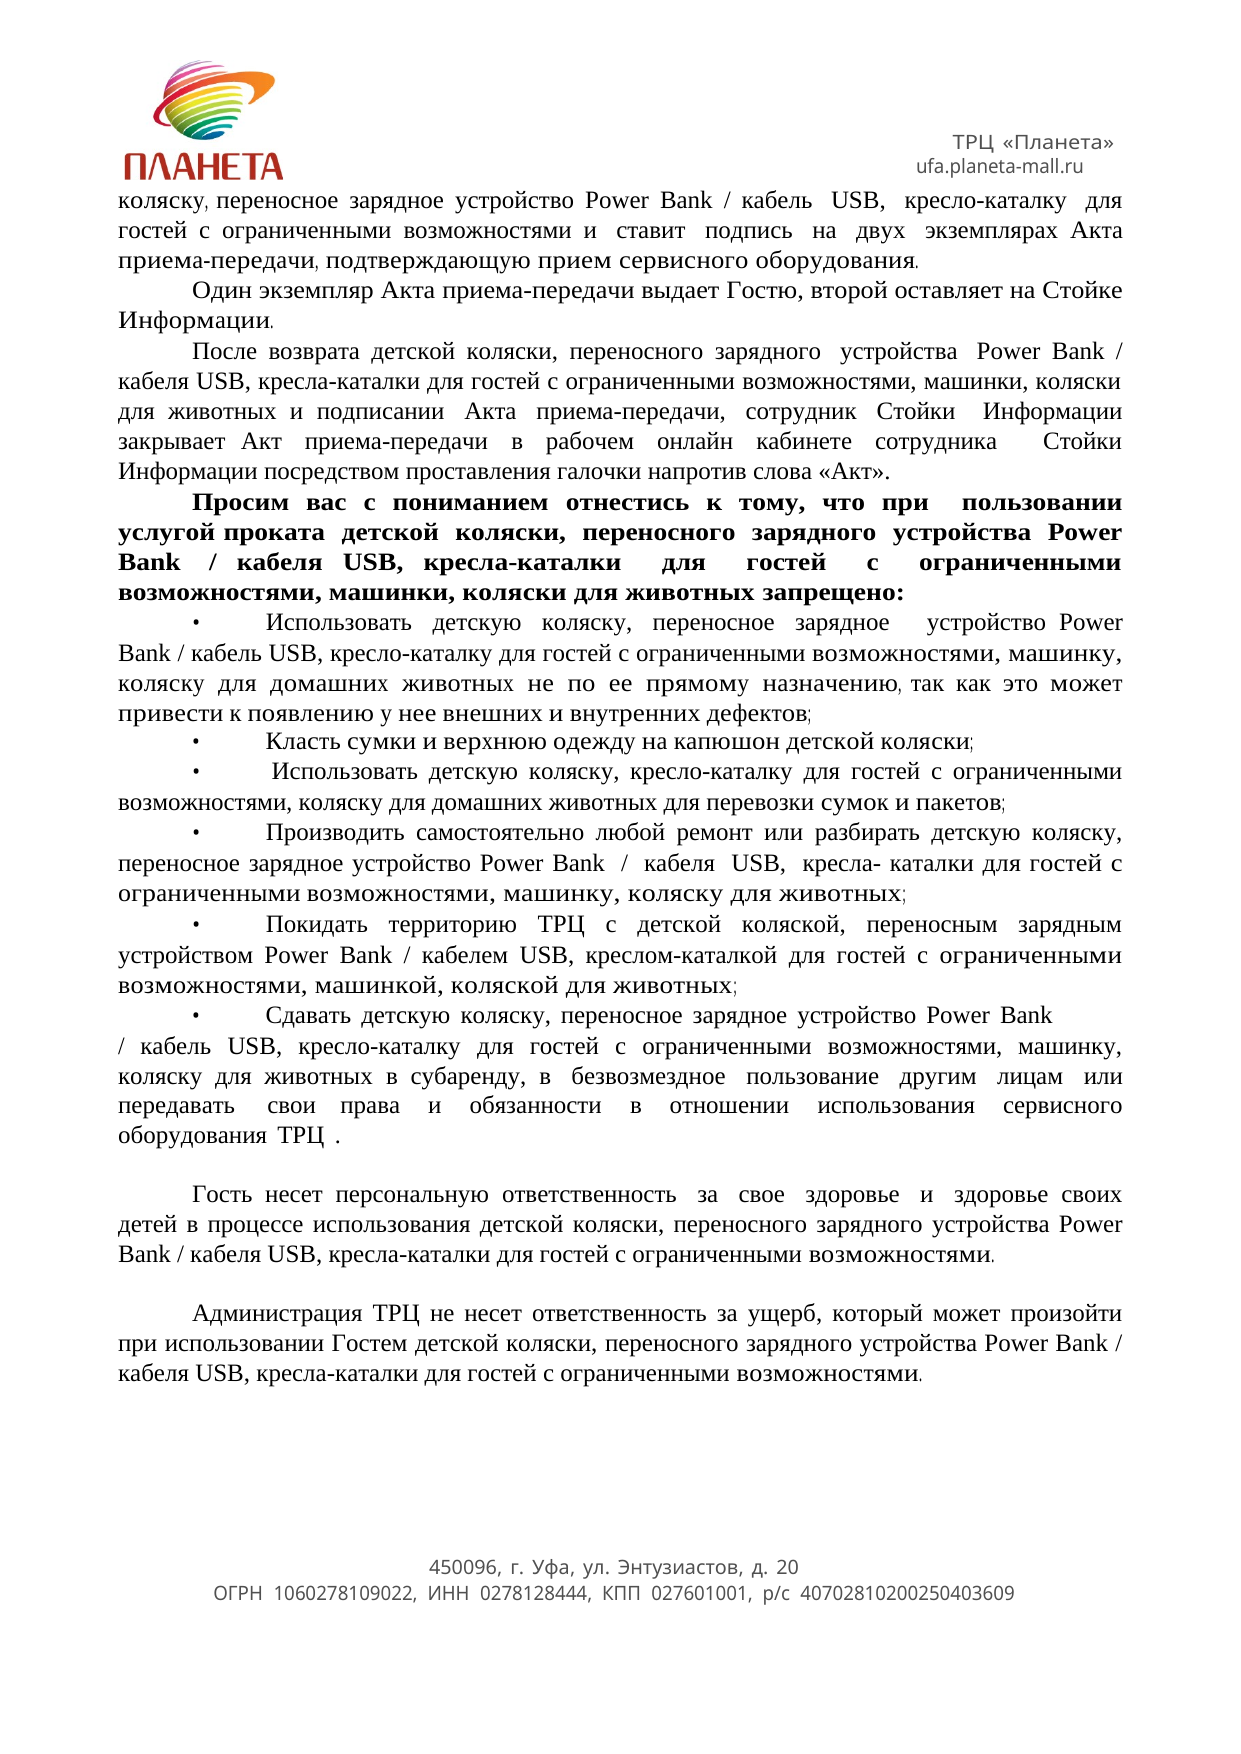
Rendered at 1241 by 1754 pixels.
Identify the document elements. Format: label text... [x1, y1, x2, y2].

text Администрация ТРЦ не несет ответственность за ущерб, который может произойти при использовании Гостем детской коляски, переносного зарядного устройства Power Bank / кабеля USB, кресла-каталки для гостей с ограниченными возможностями. [118, 1298, 1123, 1387]
text Гость несет персональную ответственность за свое здоровье и здоровье своих детей в процессе использования детской коляски, переносного зарядного устройства Power Bank / кабеля USB, кресла-каталки для гостей с ограниченными возможностями. [118, 1179, 1123, 1268]
list Покидать территорию ТРЦ с детской коляской, переносным зарядным устройством Power Bank / кабелем USB, креслом-каталкой для гостей с ограниченными возможностями, машинкой, коляской для животных; [118, 909, 1123, 999]
picture [124, 60, 284, 180]
list Класть сумки и верхнюю одежду на капюшон детской коляски; [192, 728, 1134, 755]
text После возврата детской коляски, переносного зарядного устройства Power Bank / кабеля USB, кресла-каталки для гостей с ограниченными возможностями, машинки, коляски для животных и подписании Акта приема-передачи, сотрудник Стойки Информации закрывает Акт приема-передачи в рабочем онлайн кабинете сотрудника Стойки Информации посредством проставления галочки напротив слова «Акт». [118, 336, 1122, 485]
list Использовать детскую коляску, кресло-каталку для гостей с ограниченными возможностями, коляску для домашних животных для перевозки сумок и пакетов; [118, 756, 1123, 816]
text Один экземпляр Акта приема-передачи выдает Гостю, второй оставляет на Стойке Информации. [118, 275, 1123, 334]
text Просим вас с пониманием отнестись к тому, что при пользовании услугой проката детской коляски, переносного зарядного устройства Power Bank / кабеля USB, кресла-каталки для гостей с ограниченными возможностями, машинки, коляски для животных запрещено: [118, 487, 1122, 606]
text / кабель USB, кресло-каталку для гостей с ограниченными возможностями, машинку, коляску для животных в субаренду, в безвозмездное пользование другим лицам или передавать свои права и обязанности в отношении использования сервисного оборудования ТРЦ . [118, 1031, 1123, 1149]
list Использовать детскую коляску, переносное зарядное устройство Power Bank / кабель USB, кресло-каталку для гостей с ограниченными возможностями, машинку, коляску для домашних животных не по ее прямому назначению, так как это может привести к появлению у нее внешних и внутренних дефектов; [118, 607, 1123, 727]
list Сдавать детскую коляску, переносное зарядное устройство Power Bank [192, 1000, 1134, 1030]
list Производить самостоятельно любой ремонт или разбирать детскую коляску, переносное зарядное устройство Power Bank / кабеля USB, кресла- каталки для гостей с ограниченными возможностями, машинку, коляску для животных; [118, 817, 1123, 907]
